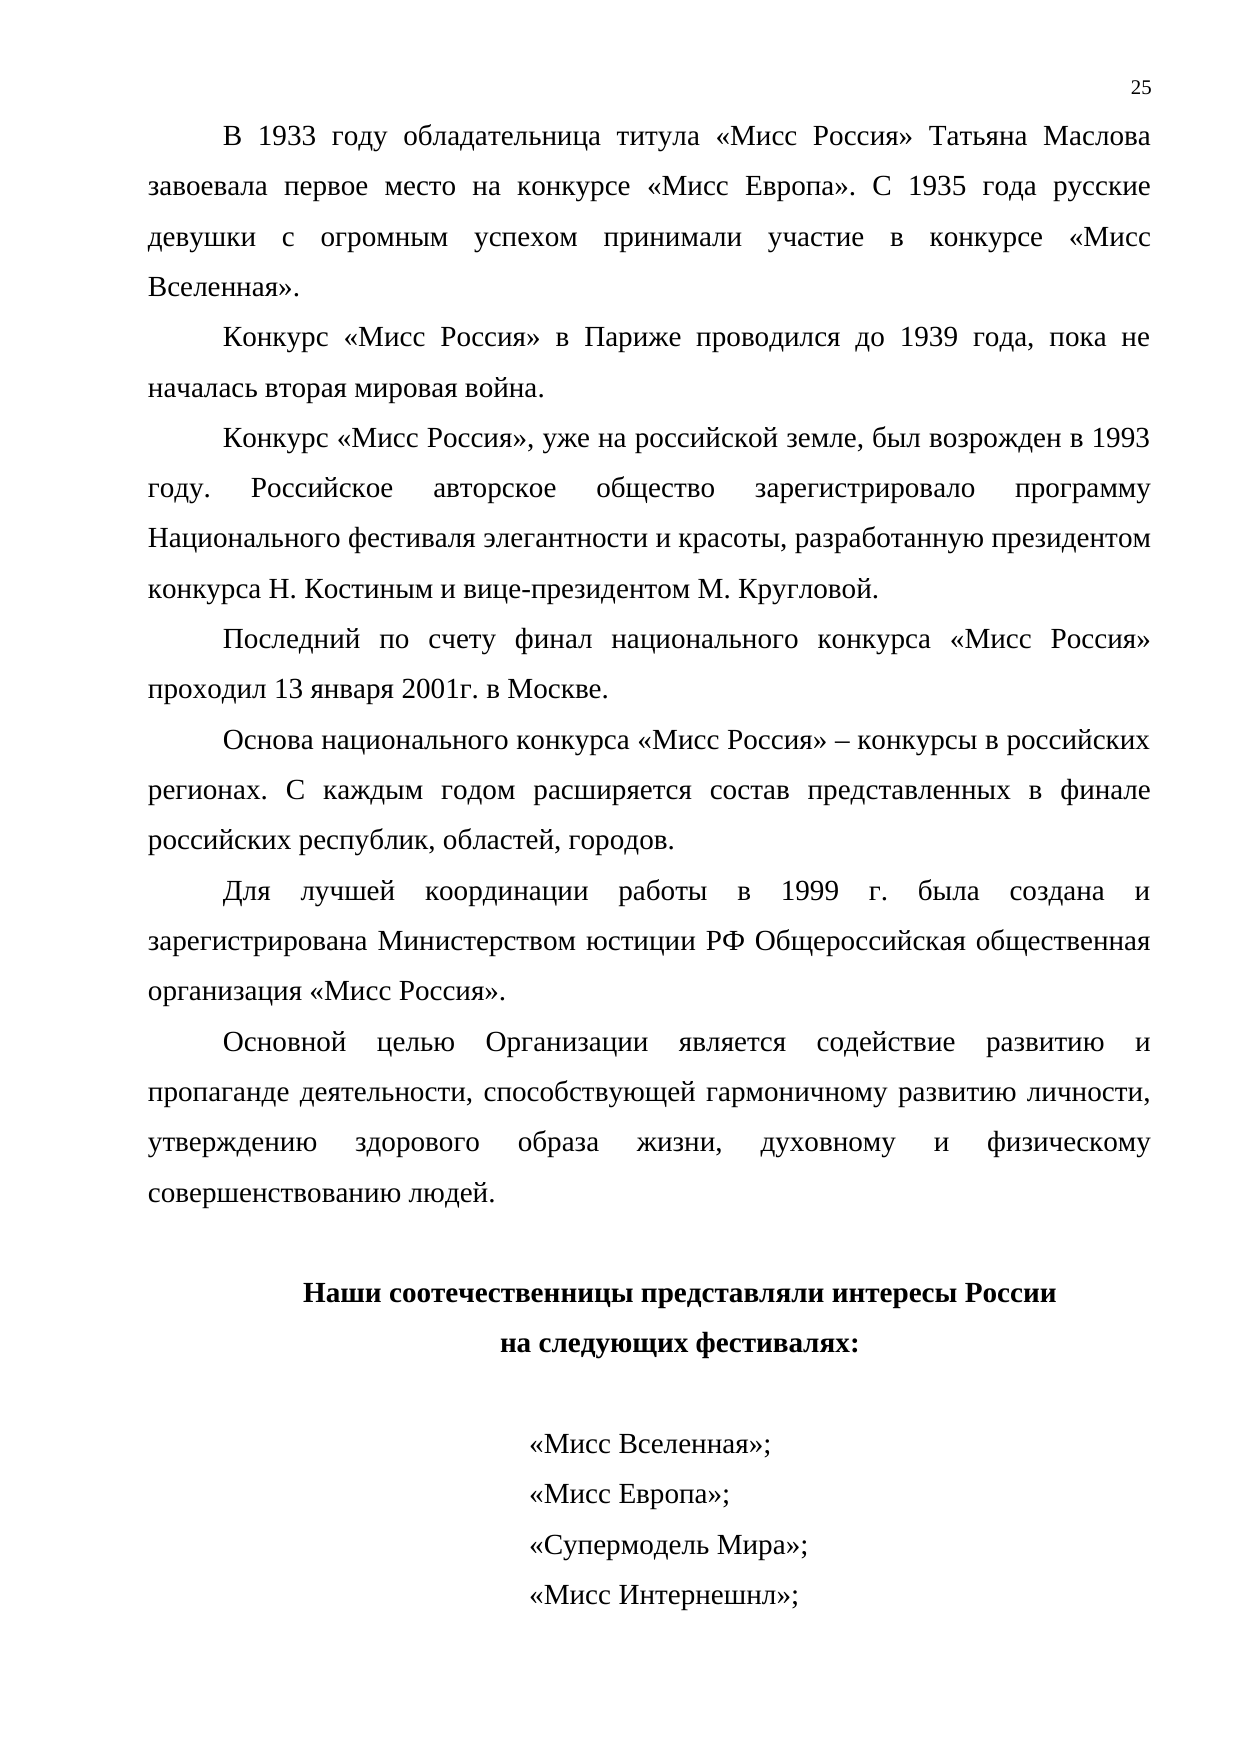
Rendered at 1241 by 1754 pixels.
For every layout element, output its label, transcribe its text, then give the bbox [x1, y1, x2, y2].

text Основной целью Организации является содействие развитию и пропаганде деятельности, способствующей гармоничному развитию личности, утверждению здорового образа жизни, духовному и физическому совершенствованию людей. [148, 1024, 1152, 1208]
text Наши соотечественницы представляли интересы России [148, 1275, 1152, 1309]
text Для лучшей координации работы в 1999 г. была создана и зарегистрирована Министерством юстиции РФ Общероссийская общественная организация «Мисс Россия». [148, 873, 1152, 1007]
text «Мисс Интернешнл»; [148, 1577, 1152, 1611]
text «Мисс Вселенная»; [148, 1426, 1152, 1460]
text «Мисс Европа»; [148, 1477, 1152, 1510]
text Конкурс «Мисс Россия» в Париже проводился до 1939 года, пока не началась вторая мировая война. [148, 319, 1152, 403]
text Конкурс «Мисс Россия», уже на российской земле, был возрожден в 1993 году. Российское авторское общество зарегистрировало программу Национального фестиваля элегантности и красоты, разработанную президентом конкурса Н. Костиным и вице-президентом М. Кругловой. [148, 420, 1152, 604]
text на следующих фестивалях: [148, 1326, 1152, 1359]
text Последний по счету финал национального конкурса «Мисс Россия» проходил 13 января 2001г. в Москве. [148, 621, 1152, 705]
text В 1933 году обладательница титула «Мисс Россия» Татьяна Маслова завоевала первое место на конкурсе «Мисс Европа». С 1935 года русские девушки с огромным успехом принимали участие в конкурсе «Мисс Вселенная». [148, 118, 1152, 303]
text Основа национального конкурса «Мисс Россия» – конкурсы в российских регионах. С каждым годом расширяется состав представленных в финале российских республик, областей, городов. [148, 722, 1152, 856]
text «Супермодель Мира»; [148, 1527, 1152, 1560]
